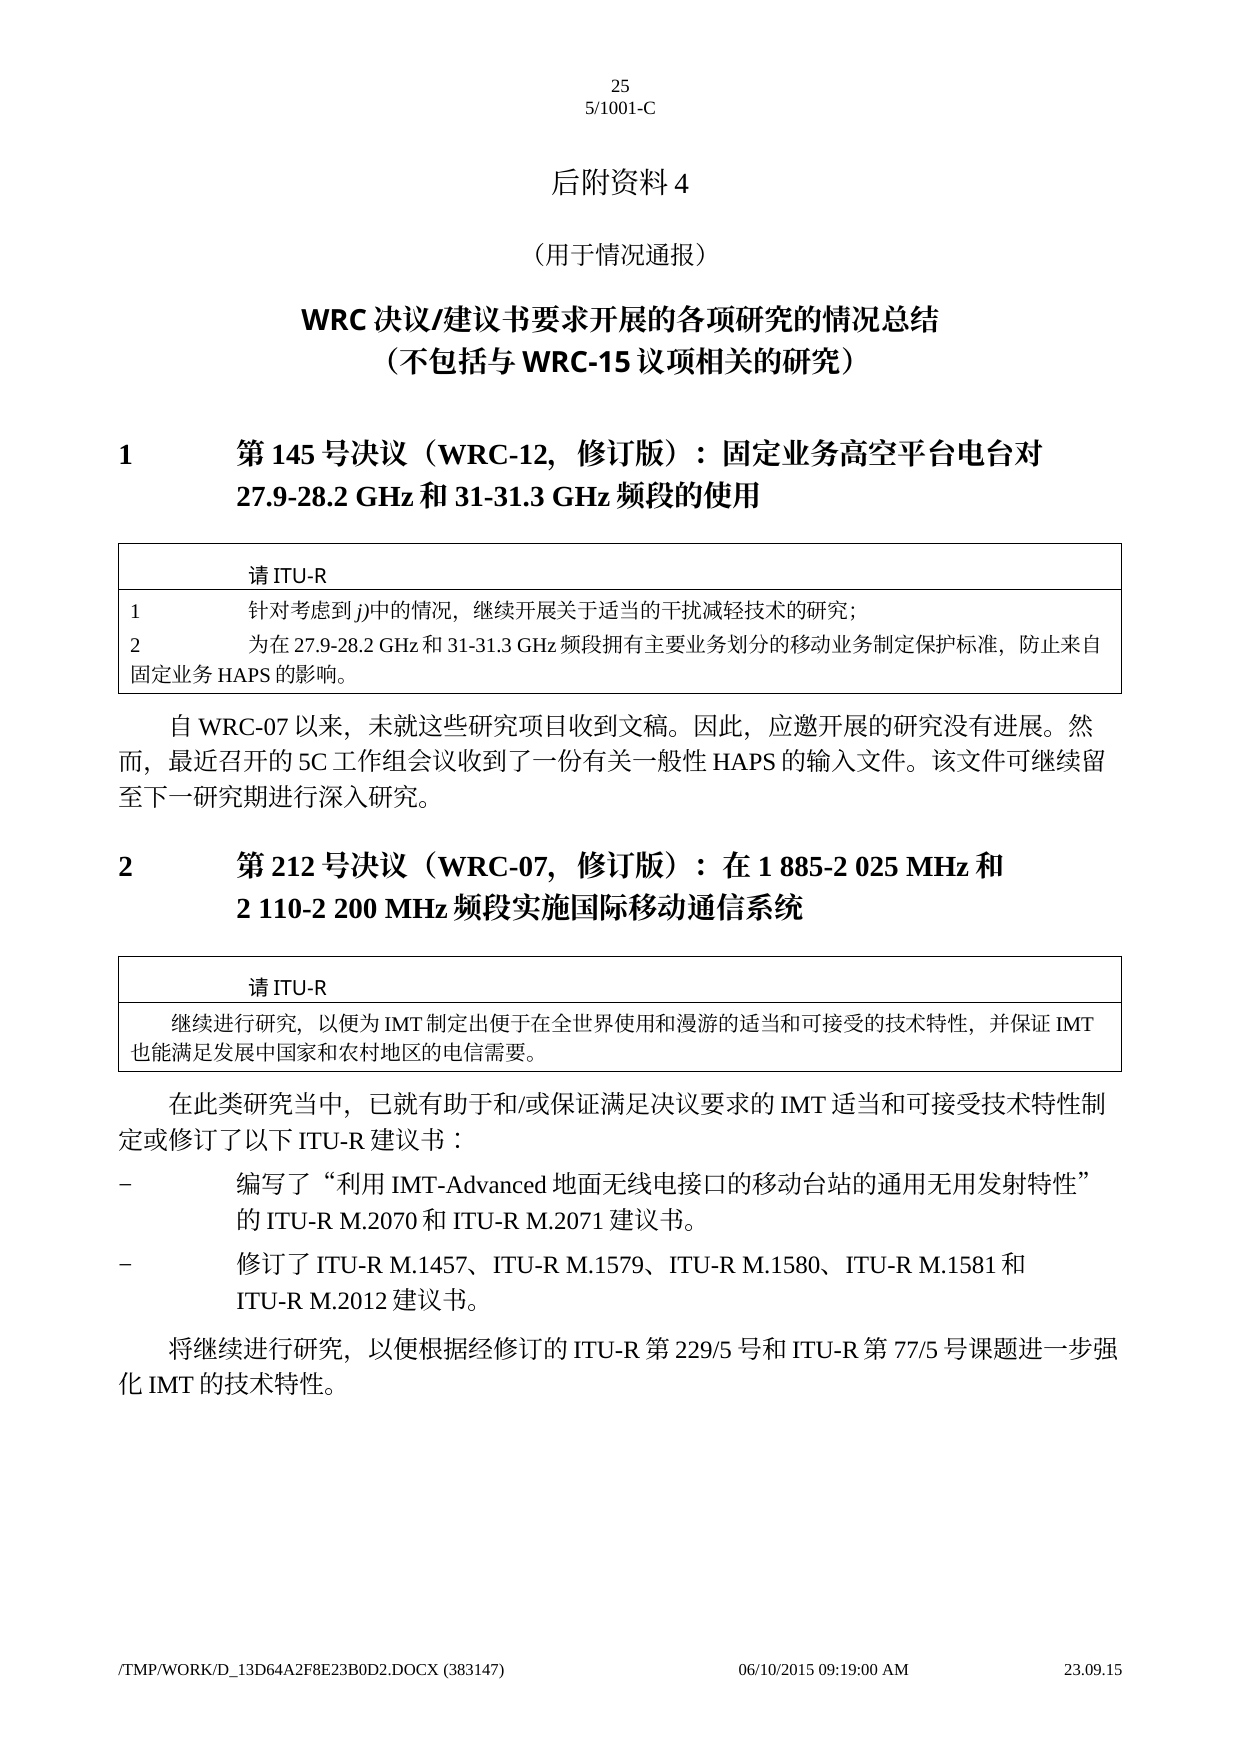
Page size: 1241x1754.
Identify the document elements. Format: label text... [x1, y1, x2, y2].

text − 编写了“利用IMT-Advanced地面无线电接口的移动台站的通用无用发射特性”的ITU-R M.2070和ITU-R M.2071建议书。 [118, 1165, 1122, 1237]
table_cell 1 针对考虑到j)中的情况，继续开展关于适当的干扰减轻技术的研究； 2 为在27.9-28.2 GHz和31-31.3 GHz频段拥有主要业务划分的移动业务制定保护标准，防止来自固定业务HAPS的影响。 [119, 590, 1121, 693]
subtitle 1 第145号决议（WRC-12，修订版）：固定业务高空平台电台对 27.9-28.2 GHz和31-31.3 GHz频段的使用 [118, 431, 1122, 514]
subtitle 2 第212号决议（WRC-07，修订版）：在1 885-2 025 MHz和 2 110-2 200 MHz频段实施国际移动通信系统 [118, 843, 1122, 927]
table_header 请ITU-R [119, 544, 1121, 589]
text 自WRC-07以来，未就这些研究项目收到文稿。因此，应邀开展的研究没有进展。然而，最近召开的5C工作组会议收到了一份有关一般性HAPS的输入文件。该文件可继续留至下一研究期进行深入研究。 [118, 706, 1122, 814]
text 在此类研究当中，已就有助于和/或保证满足决议要求的IMT适当和可接受技术特性制定或修订了以下ITU-R建议书： [118, 1084, 1122, 1156]
title WRC决议/建议书要求开展的各项研究的情况总结 （不包括与WRC-15议项相关的研究） [118, 297, 1122, 381]
text − 修订了ITU-R M.1457、ITU-R M.1579、ITU-R M.1580、ITU-R M.1581和 ITU-R M.2012建议书。 [118, 1245, 1122, 1317]
table_header 请ITU-R [119, 957, 1121, 1002]
table_cell 继续进行研究，以便为IMT制定出便于在全世界使用和漫游的适当和可接受的技术特性，并保证IMT也能满足发展中国家和农村地区的电信需要。 [119, 1003, 1121, 1071]
text 将继续进行研究，以便根据经修订的ITU-R第229/5号和ITU-R第77/5号课题进一步强化IMT的技术特性。 [118, 1329, 1122, 1401]
text 后附资料4 （用于情况通报） [118, 160, 1122, 272]
